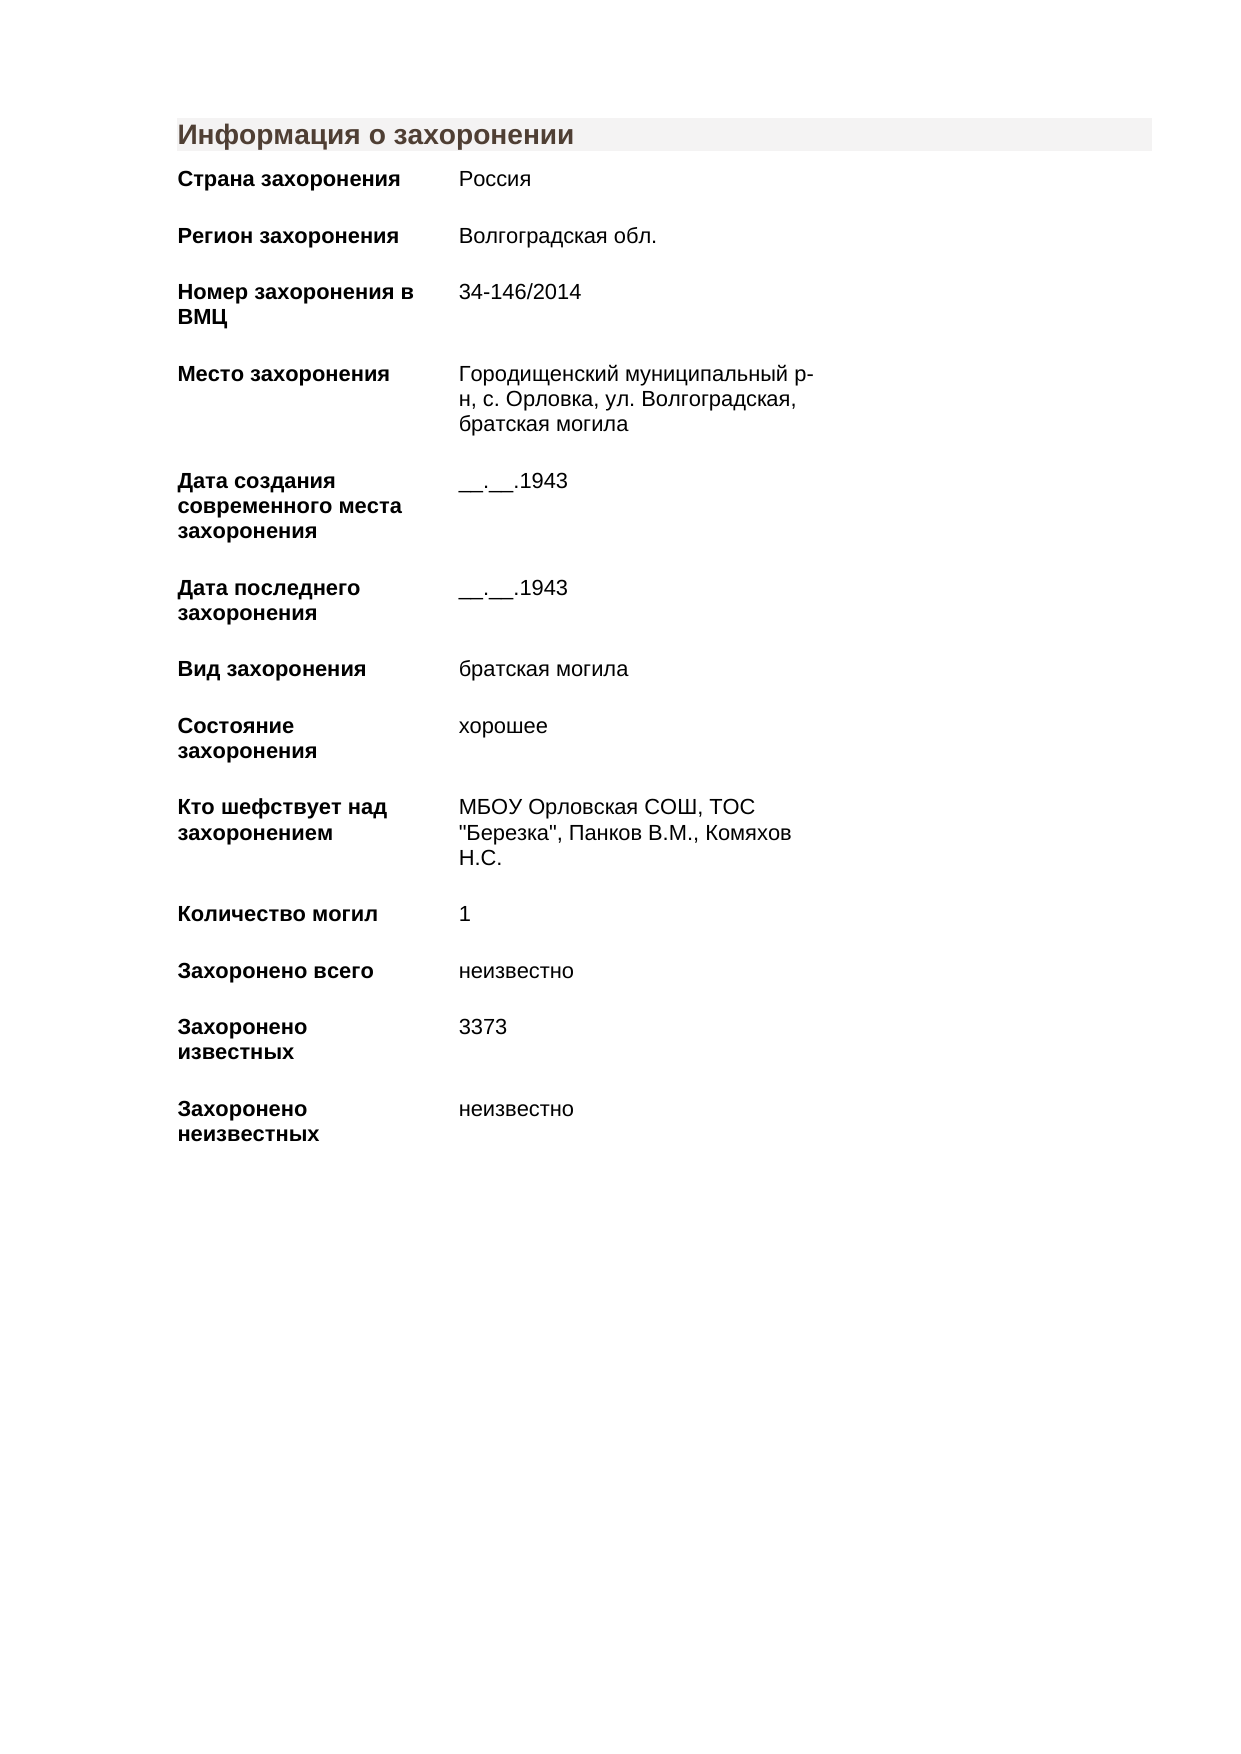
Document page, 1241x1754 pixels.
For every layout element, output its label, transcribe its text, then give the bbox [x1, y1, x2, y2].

table_cell Городищенский муниципальный р-н, с. Орловка, ул. Волгоградская, братская могила [443, 345, 830, 452]
table_cell Волгоградская обл. [443, 207, 830, 263]
table_cell Захоронено известных [177, 999, 443, 1080]
table_cell Количество могил [177, 886, 443, 942]
table_cell Захоронено всего [177, 942, 443, 998]
table_cell Дата создания современного места захоронения [177, 452, 443, 559]
table_cell 3373 [443, 999, 830, 1080]
table_cell 34-146/2014 [443, 264, 830, 345]
text Информация о захоронении [177, 118, 1152, 151]
table_cell Место захоронения [177, 345, 443, 452]
table_cell Дата последнего захоронения [177, 559, 443, 641]
table_cell братская могила [443, 641, 830, 697]
table_cell хорошее [443, 697, 830, 779]
table_cell Регион захоронения [177, 207, 443, 263]
table_cell неизвестно [443, 1080, 830, 1162]
table_header Россия [443, 151, 830, 207]
table_cell Вид захоронения [177, 641, 443, 697]
table_cell Кто шефствует над захоронением [177, 779, 443, 886]
table_cell __.__.1943 [443, 452, 830, 559]
table_cell МБОУ Орловская СОШ, ТОС "Березка", Панков В.М., Комяхов Н.С. [443, 779, 830, 886]
table_cell __.__.1943 [443, 559, 830, 641]
table_header Страна захоронения [177, 151, 443, 207]
table_cell неизвестно [443, 942, 830, 998]
table_cell Состояние захоронения [177, 697, 443, 779]
table_cell 1 [443, 886, 830, 942]
table_cell Захоронено неизвестных [177, 1080, 443, 1162]
table_cell Номер захоронения в ВМЦ [177, 264, 443, 345]
